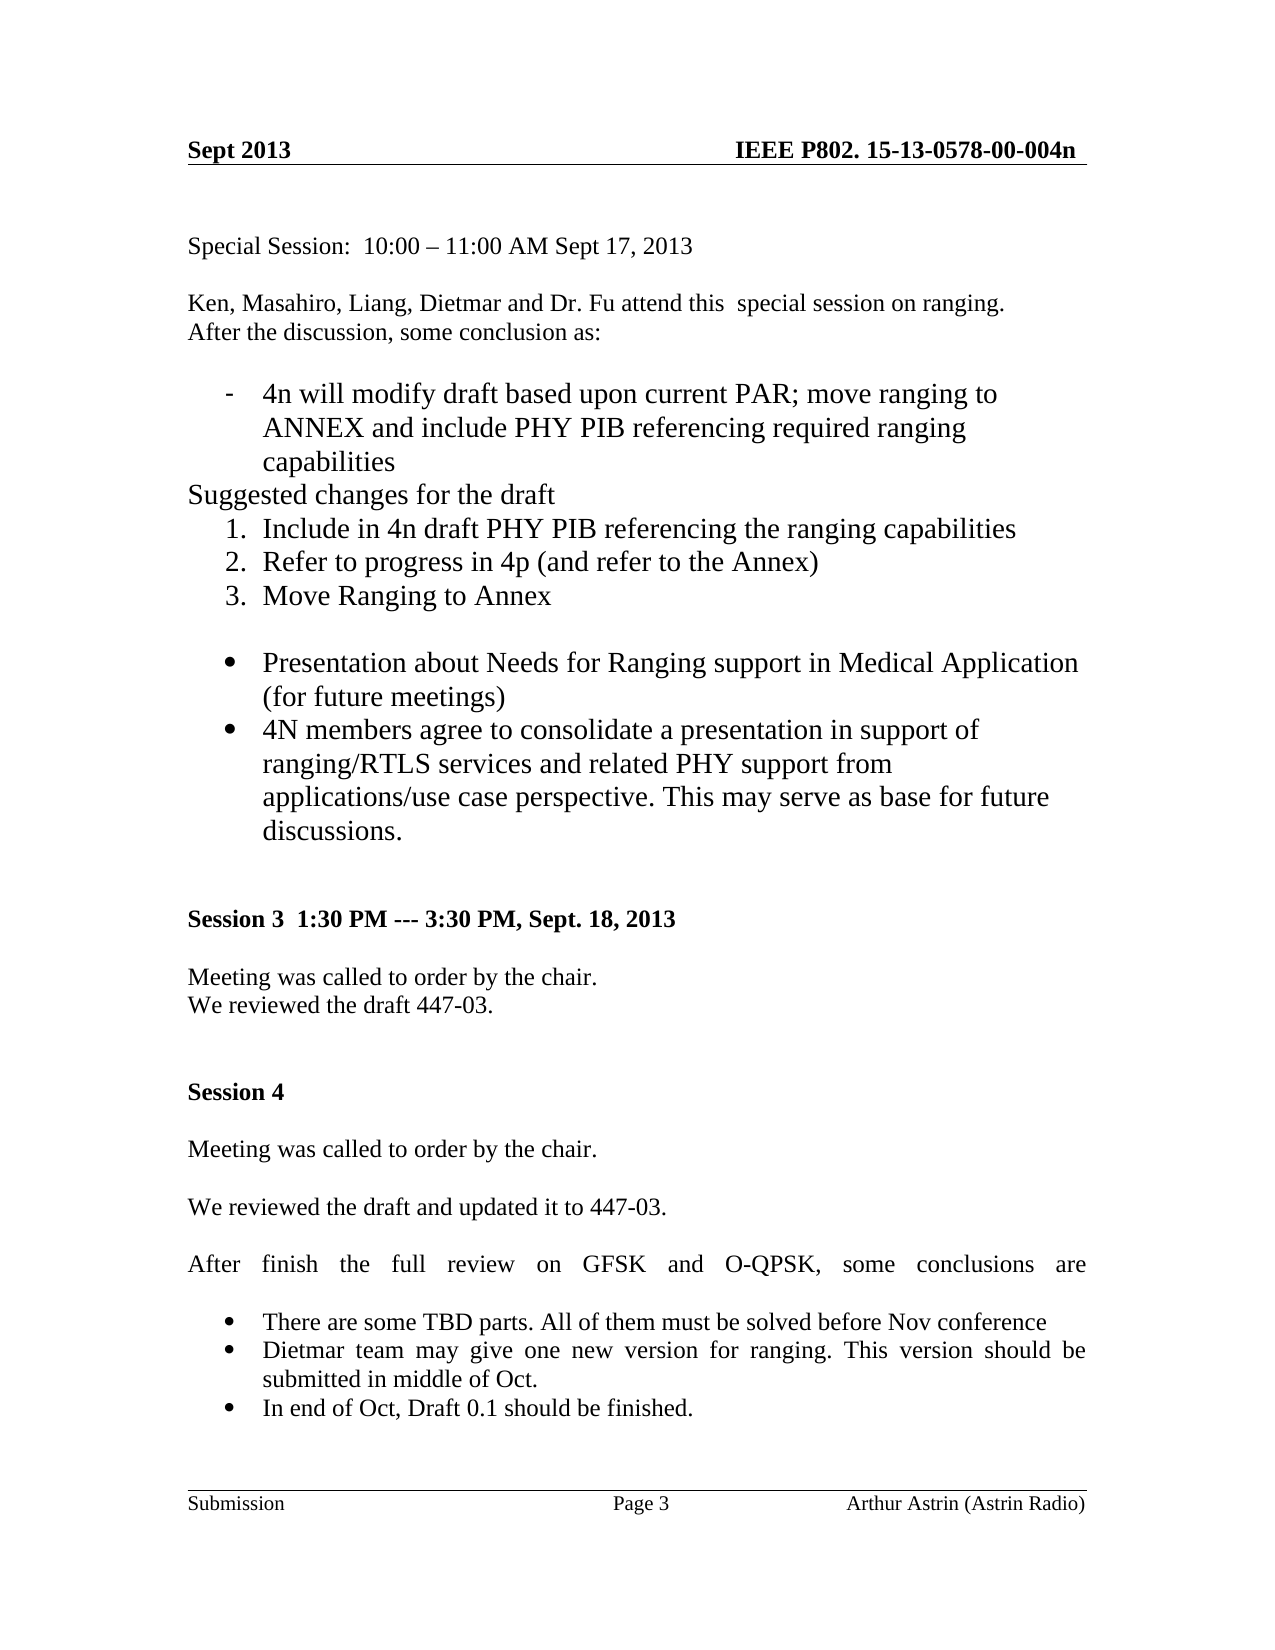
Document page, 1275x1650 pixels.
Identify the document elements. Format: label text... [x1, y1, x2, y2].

text Session 3 1:30 PM --- 3:30 PM, Sept. 18, 2013 [187, 904, 1087, 933]
list 4n will modify draft based upon current PAR; move ranging to ANNEX and include PHY PIB referencing required ranging capabilities [225, 375, 1087, 477]
text We reviewed the draft and updated it to 447-03. [187, 1192, 1087, 1220]
list Presentation about Needs for Ranging support in Medical Application (for future meetings) [225, 645, 1087, 712]
text Meeting was called to order by the chair. [187, 1134, 1087, 1163]
text Session 4 [187, 1077, 1087, 1105]
list In end of Oct, Draft 0.1 should be finished. [225, 1393, 1087, 1422]
text Meeting was called to order by the chair. [187, 962, 1087, 990]
list Move Ranging to Annex [225, 578, 1087, 612]
list Include in 4n draft PHY PIB referencing the ranging capabilities [225, 511, 1087, 544]
text Suggested changes for the draft [187, 477, 1087, 511]
list There are some TBD parts. All of them must be solved before Nov conference [225, 1307, 1087, 1335]
list After the discussion, some conclusion as: [187, 317, 1087, 346]
list 4N members agree to consolidate a presentation in support of ranging/RTLS services and related PHY support from applications/use case perspective. This may serve as base for future discussions. [225, 712, 1087, 847]
list Special Session: 10:00 – 11:00 AM Sept 17, 2013 [187, 231, 1087, 260]
list We reviewed the draft 447-03. [187, 990, 1087, 1019]
list Refer to progress in 4p (and refer to the Annex) [225, 544, 1087, 578]
list Ken, Masahiro, Liang, Dietmar and Dr. Fu attend this special session on ranging. [187, 288, 1087, 317]
text After finish the full review on GFSK and O-QPSK, some conclusions are [187, 1249, 1087, 1307]
list Dietmar team may give one new version for ranging. This version should be submitted in middle of Oct. [225, 1335, 1087, 1393]
